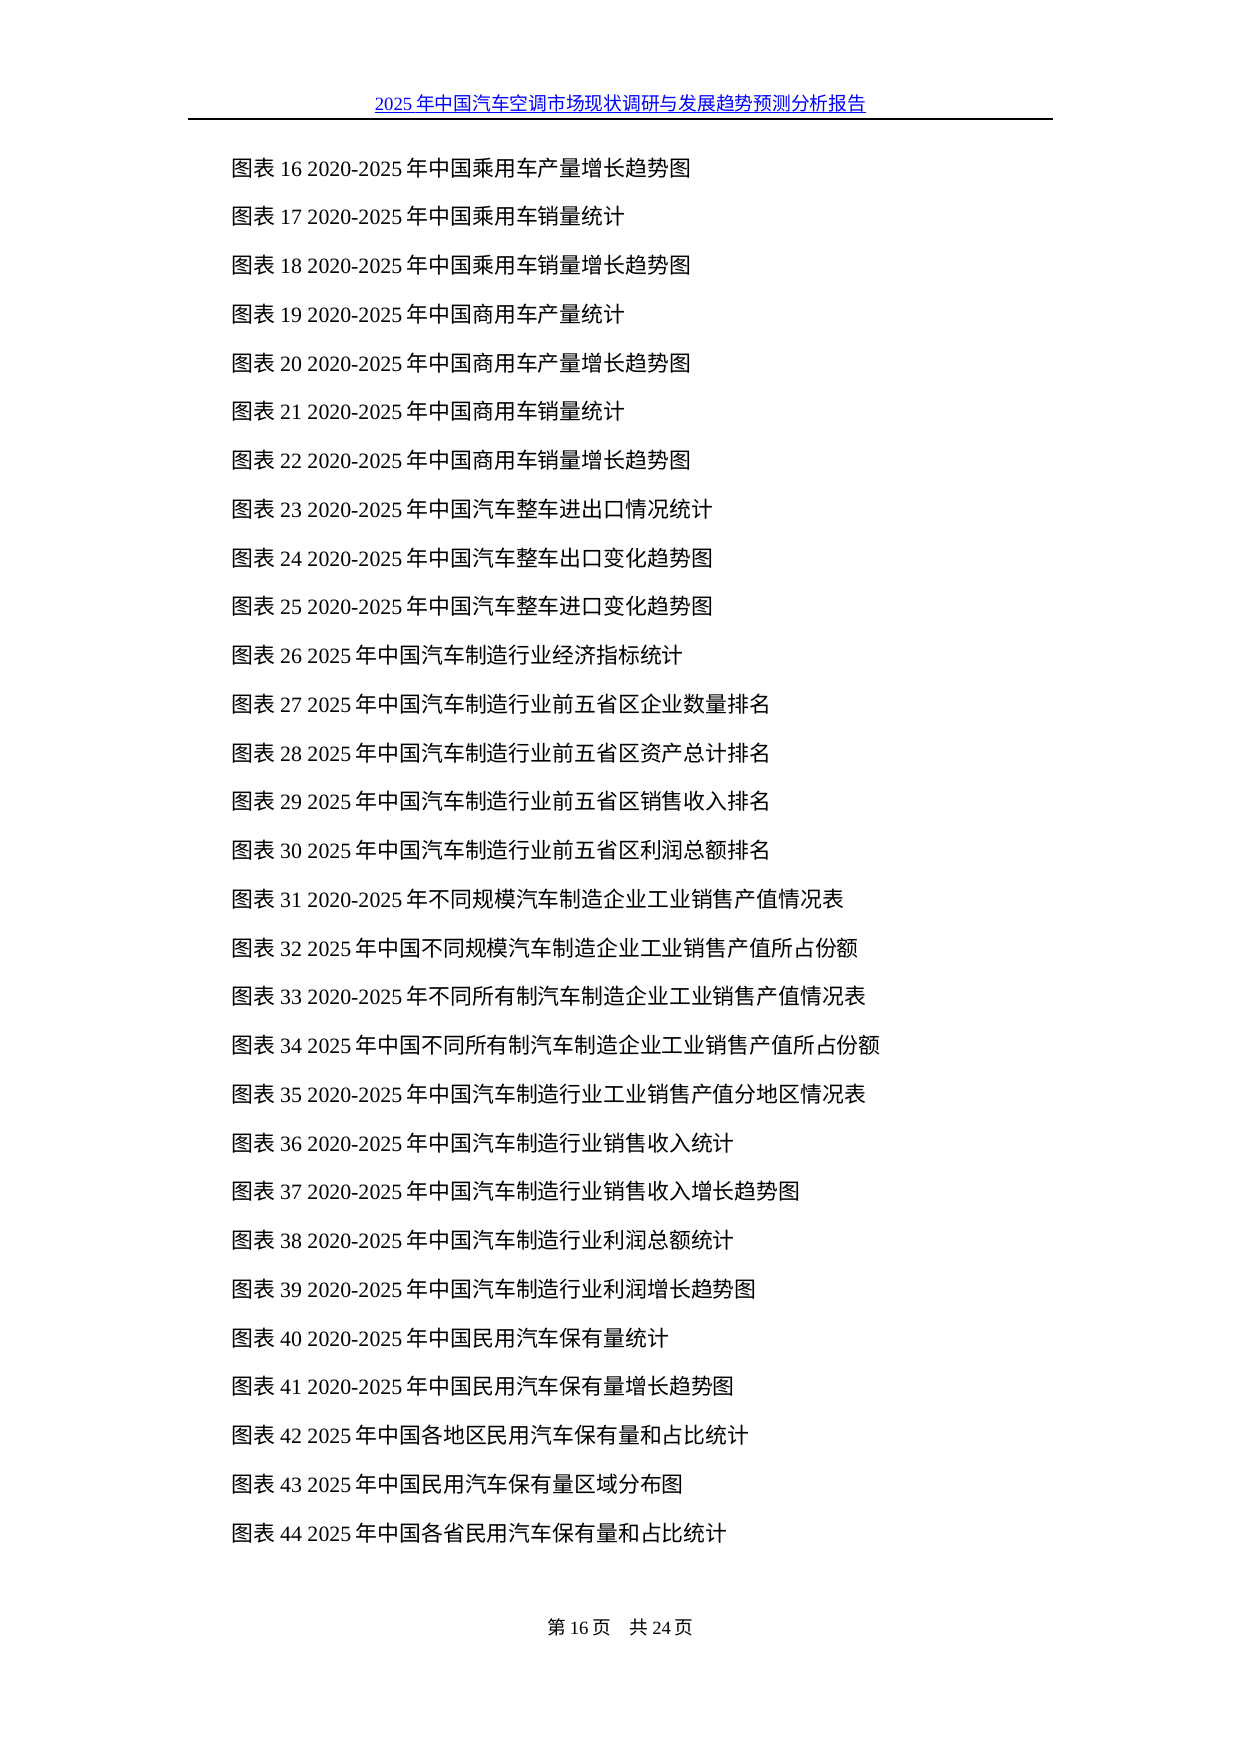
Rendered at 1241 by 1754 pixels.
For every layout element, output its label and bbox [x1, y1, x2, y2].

text [187, 150, 1053, 1548]
